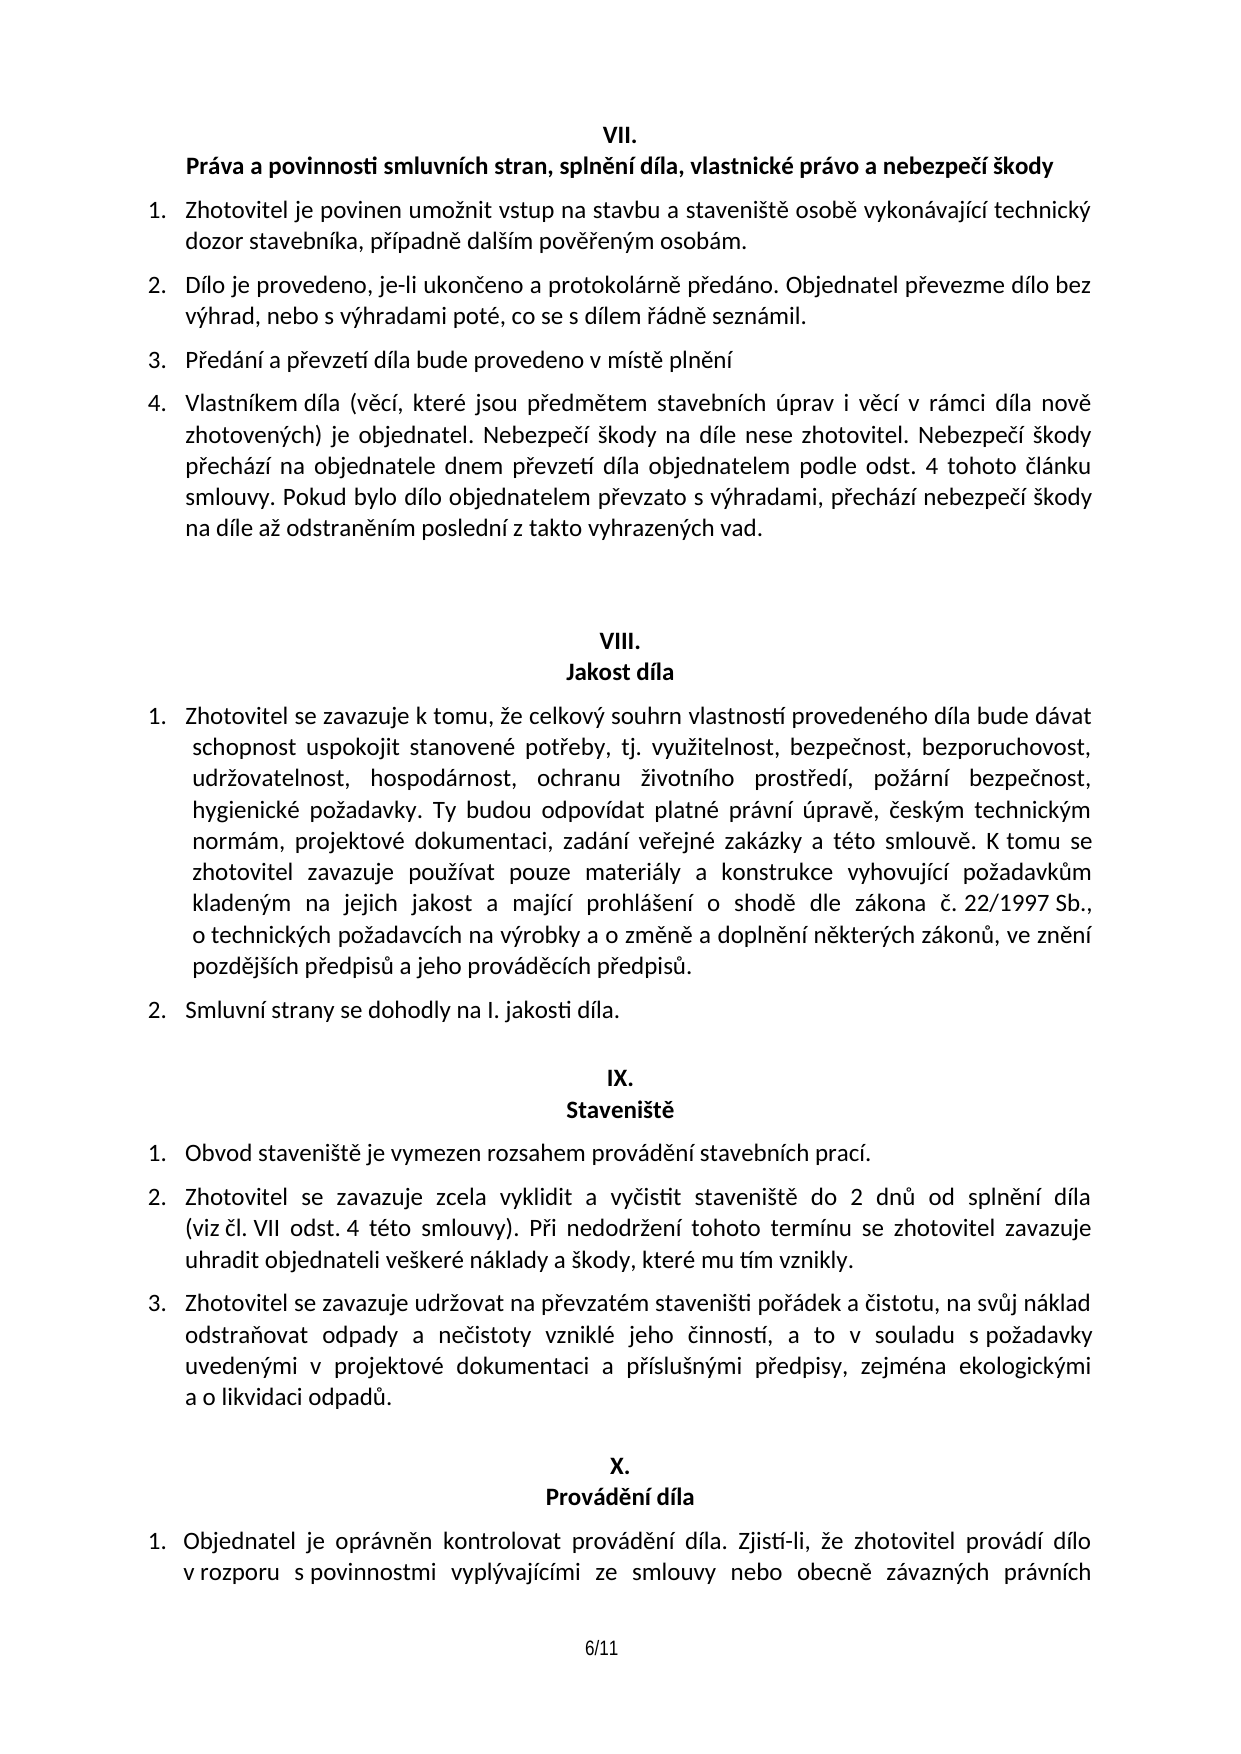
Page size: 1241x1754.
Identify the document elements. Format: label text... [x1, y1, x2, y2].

list Zhotovitel se zavazuje k tomu, že celkový souhrn vlastností provedeného díla bude dávat schopnost uspokojit stanovené potřeby, tj. využitelnost, bezpečnost, bezporuchovost, udržovatelnost, hospodárnost, ochranu životního prostředí, požární bezpečnost, hygienické požadavky. Ty budou odpovídat platné právní úpravě, českým technickým normám, projektové dokumentaci, zadání veřejné zakázky a této smlouvě. K tomu se zhotovitel zavazuje používat pouze materiály a konstrukce vyhovující požadavkům kladeným na jejich jakost a mající prohlášení o shodě dle zákona č. 22/1997 Sb., o technických požadavcích na výrobky a o změně a doplnění některých zákonů, ve znění pozdějších předpisů a jeho prováděcích předpisů. [148, 699, 1092, 981]
list Obvod staveniště je vymezen rozsahem provádění stavebních prací. [148, 1137, 1092, 1168]
list Zhotovitel se zavazuje udržovat na převzatém staveništi pořádek a čistotu, na svůj náklad odstraňovat odpady a nečistoty vzniklé jeho činností, a to v souladu s požadavky uvedenými v projektové dokumentaci a příslušnými předpisy, zejména ekologickými a o likvidaci odpadů. [148, 1287, 1092, 1412]
list Předání a převzetí díla bude provedeno v místě plnění [148, 343, 1092, 374]
text Staveniště [148, 1093, 1092, 1124]
list Zhotovitel je povinen umožnit vstup na stavbu a staveniště osobě vykonávající technický dozor stavebníka, případně dalším pověřeným osobám. [148, 193, 1092, 256]
text VII. [148, 118, 1092, 149]
text X. [148, 1449, 1092, 1481]
text Práva a povinnosti smluvních stran, splnění díla, vlastnické právo a nebezpečí škody [148, 149, 1092, 181]
text IX. [148, 1062, 1092, 1093]
text Jakost díla [148, 656, 1092, 687]
list Smluvní strany se dohodly na I. jakosti díla. [148, 993, 1092, 1024]
list Dílo je provedeno, je-li ukončeno a protokolárně předáno. Objednatel převezme dílo bez výhrad, nebo s výhradami poté, co se s dílem řádně seznámil. [148, 268, 1092, 331]
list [148, 1524, 1092, 1587]
list Zhotovitel se zavazuje zcela vyklidit a vyčistit staveniště do 2 dnů od splnění díla (viz čl. VII odst. 4 této smlouvy). Při nedodržení tohoto termínu se zhotovitel zavazuje uhradit objednateli veškeré náklady a škody, které mu tím vznikly. [148, 1181, 1092, 1274]
text VIII. [148, 624, 1092, 656]
list Vlastníkem díla (věcí, které jsou předmětem stavebních úprav i věcí v rámci díla nově zhotovených) je objednatel. Nebezpečí škody na díle nese zhotovitel. Nebezpečí škody přechází na objednatele dnem převzetí díla objednatelem podle odst. 4 tohoto článku smlouvy. Pokud bylo dílo objednatelem převzato s výhradami, přechází nebezpečí škody na díle až odstraněním poslední z takto vyhrazených vad. [148, 387, 1092, 543]
text Provádění díla [148, 1481, 1092, 1512]
